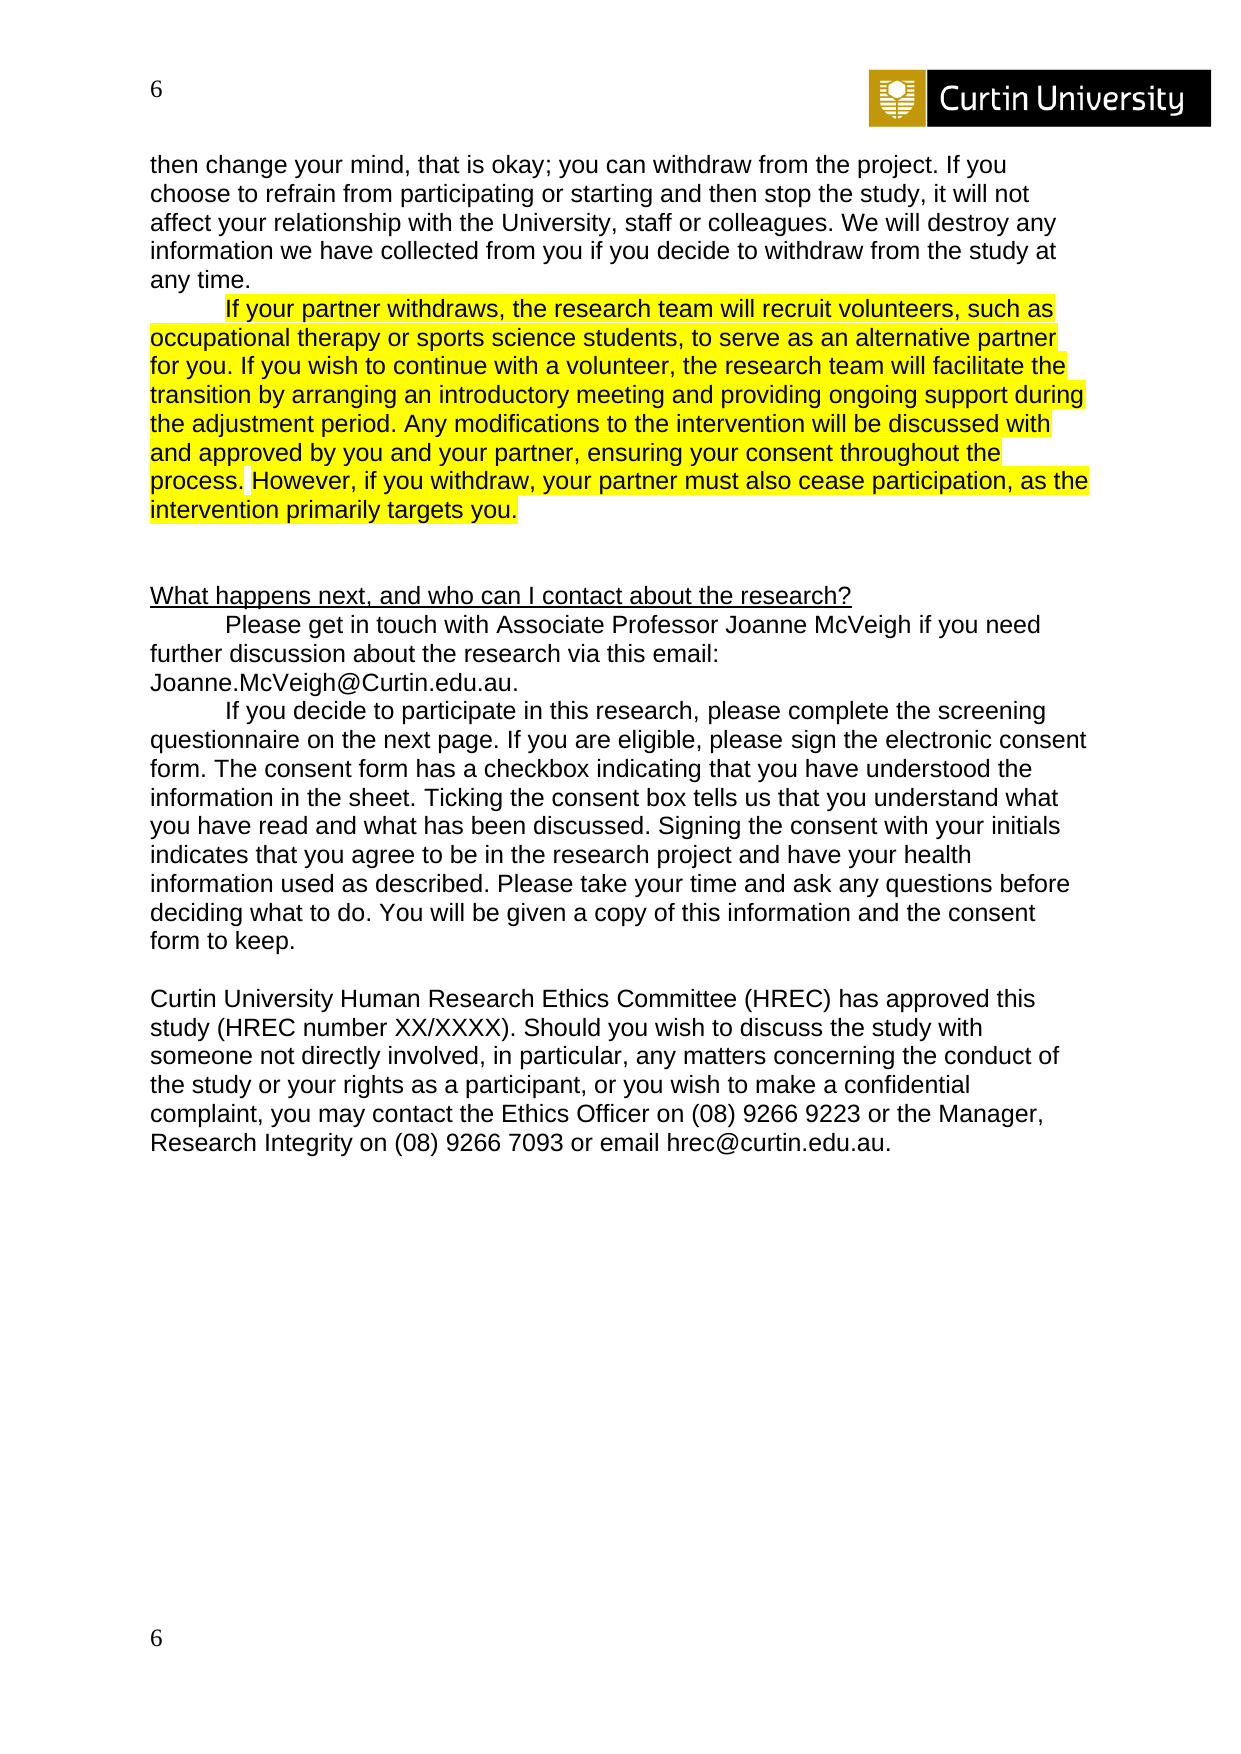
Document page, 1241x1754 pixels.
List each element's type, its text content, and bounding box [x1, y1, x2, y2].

text Please get in touch with Associate Professor Joanne McVeigh if you need further discussion about the research via this email: Joanne.McVeigh@Curtin.edu.au. [150, 610, 1090, 696]
text If your partner withdraws, the research team will recruit volunteers, such as occupational therapy or sports science students, to serve as an alternative partner for you. If you wish to continue with a volunteer, the research team will facilitate the transition by arranging an introductory meeting and providing ongoing support during the adjustment period. Any modifications to the intervention will be discussed with and approved by you and your partner, ensuring your consent throughout the process. However, if you withdraw, your partner must also cease participation, as the intervention primarily targets you. [150, 294, 1090, 524]
text What happens next, and who can I contact about the research? [150, 581, 1090, 610]
picture [868, 69, 1212, 127]
text Curtin University Human Research Ethics Committee (HREC) has approved this study (HREC number XX/XXXX). Should you wish to discuss the study with someone not directly involved, in particular, any matters concerning the conduct of the study or your rights as a participant, or you wish to make a confidential complaint, you may contact the Ethics Officer on (08) 9266 9223 or the Manager, Research Integrity on (08) 9266 7093 or email hrec@curtin.edu.au. [150, 984, 1090, 1156]
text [150, 150, 1090, 294]
text If you decide to participate in this research, please complete the screening questionnaire on the next page. If you are eligible, please sign the electronic consent form. The consent form has a checkbox indicating that you have understood the information in the sheet. Ticking the consent box tells us that you understand what you have read and what has been discussed. Signing the consent with your initials indicates that you agree to be in the research project and have your health information used as described. Please take your time and ask any questions before deciding what to do. You will be given a copy of this information and the consent form to keep. [150, 696, 1090, 955]
